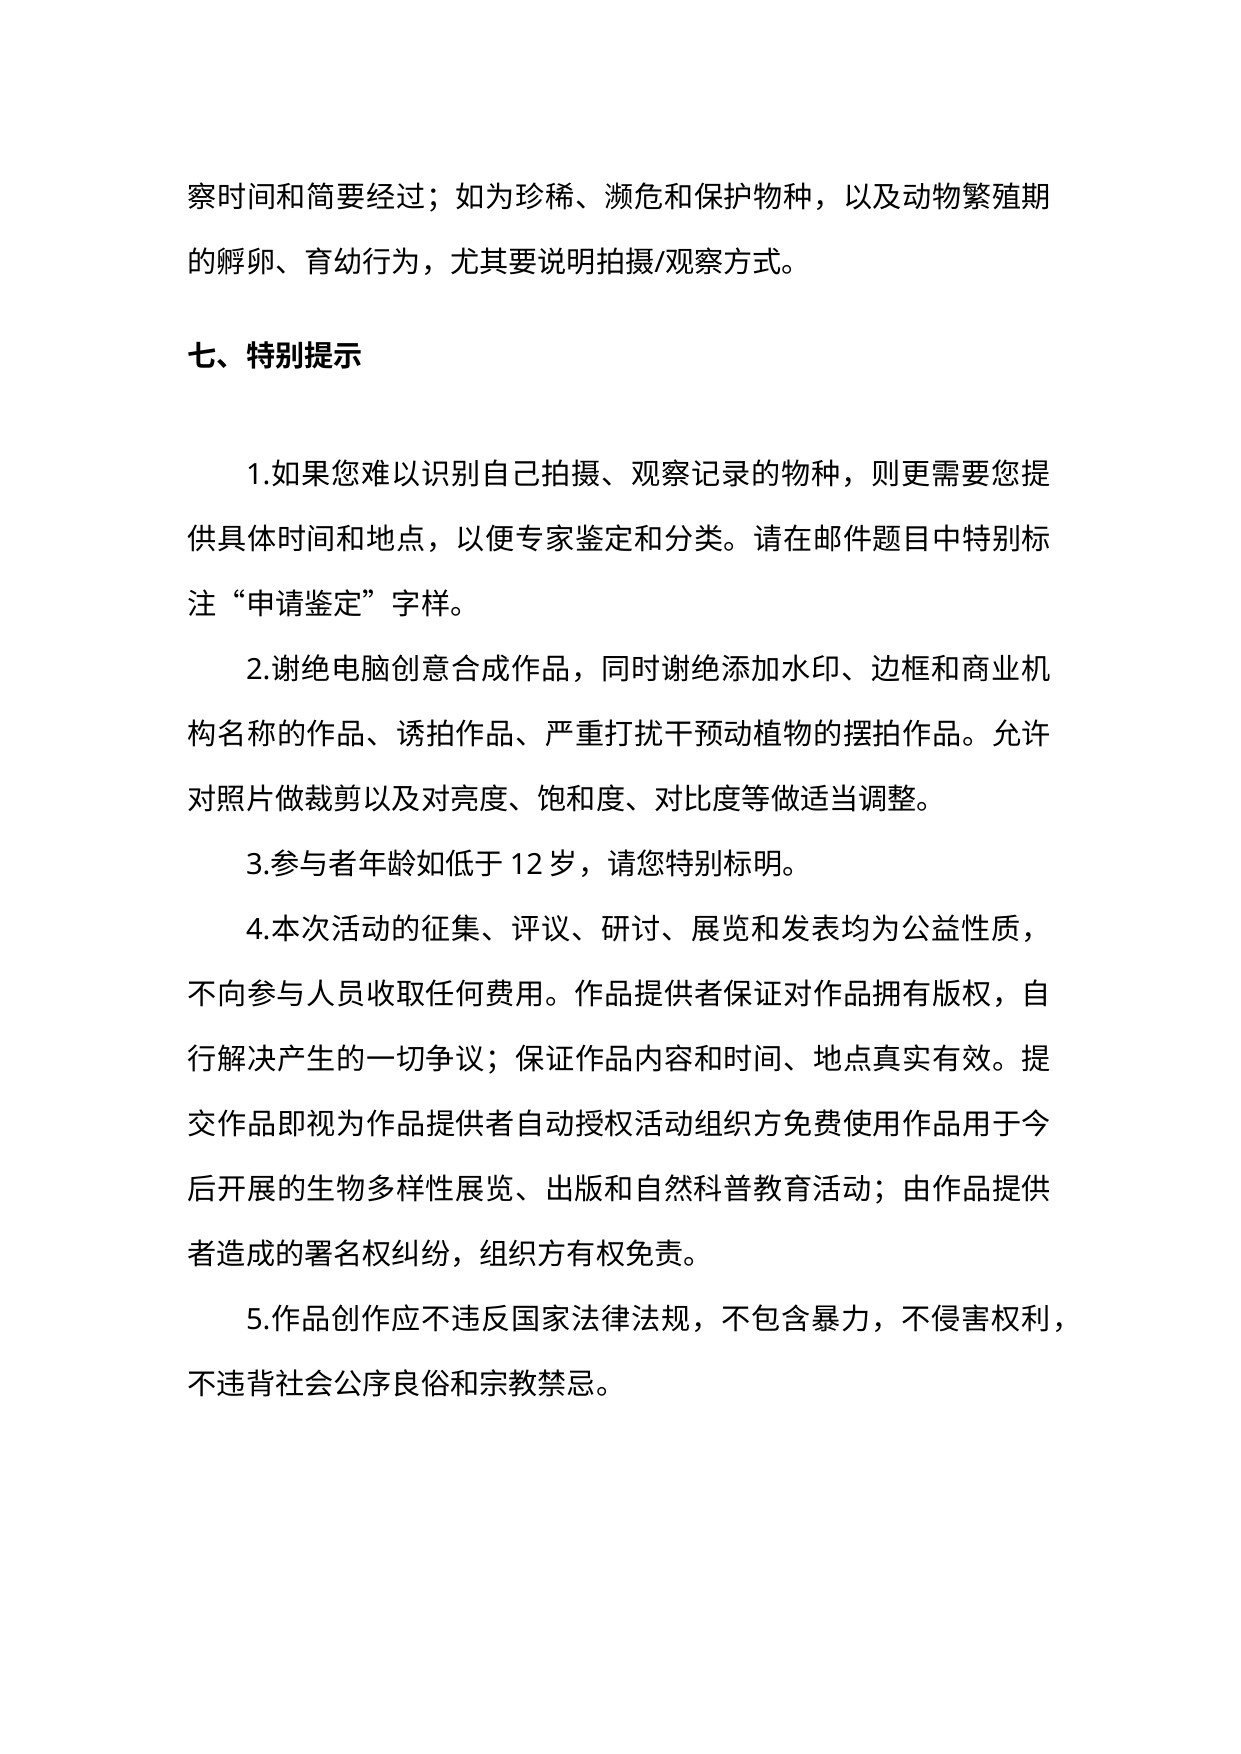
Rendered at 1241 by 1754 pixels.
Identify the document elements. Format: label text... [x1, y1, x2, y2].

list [187, 162, 1053, 292]
list 5.作品创作应不违反国家法律法规，不包含暴力，不侵害权利，不违背社会公序良俗和宗教禁忌。 [187, 1284, 1053, 1414]
list 4.本次活动的征集、评议、研讨、展览和发表均为公益性质，不向参与人员收取任何费用。作品提供者保证对作品拥有版权，自行解决产生的一切争议；保证作品内容和时间、地点真实有效。提交作品即视为作品提供者自动授权活动组织方免费使用作品用于今后开展的生物多样性展览、出版和自然科普教育活动；由作品提供者造成的署名权纠纷，组织方有权免责。 [187, 894, 1053, 1284]
list 1.如果您难以识别自己拍摄、观察记录的物种，则更需要您提供具体时间和地点，以便专家鉴定和分类。请在邮件题目中特别标注“申请鉴定”字样。 [187, 439, 1053, 634]
list 3.参与者年龄如低于12岁，请您特别标明。 [187, 829, 1053, 894]
list 2.谢绝电脑创意合成作品，同时谢绝添加水印、边框和商业机构名称的作品、诱拍作品、严重打扰干预动植物的摆拍作品。允许对照片做裁剪以及对亮度、饱和度、对比度等做适当调整。 [187, 634, 1053, 829]
subtitle 七、特别提示 [187, 321, 1053, 386]
